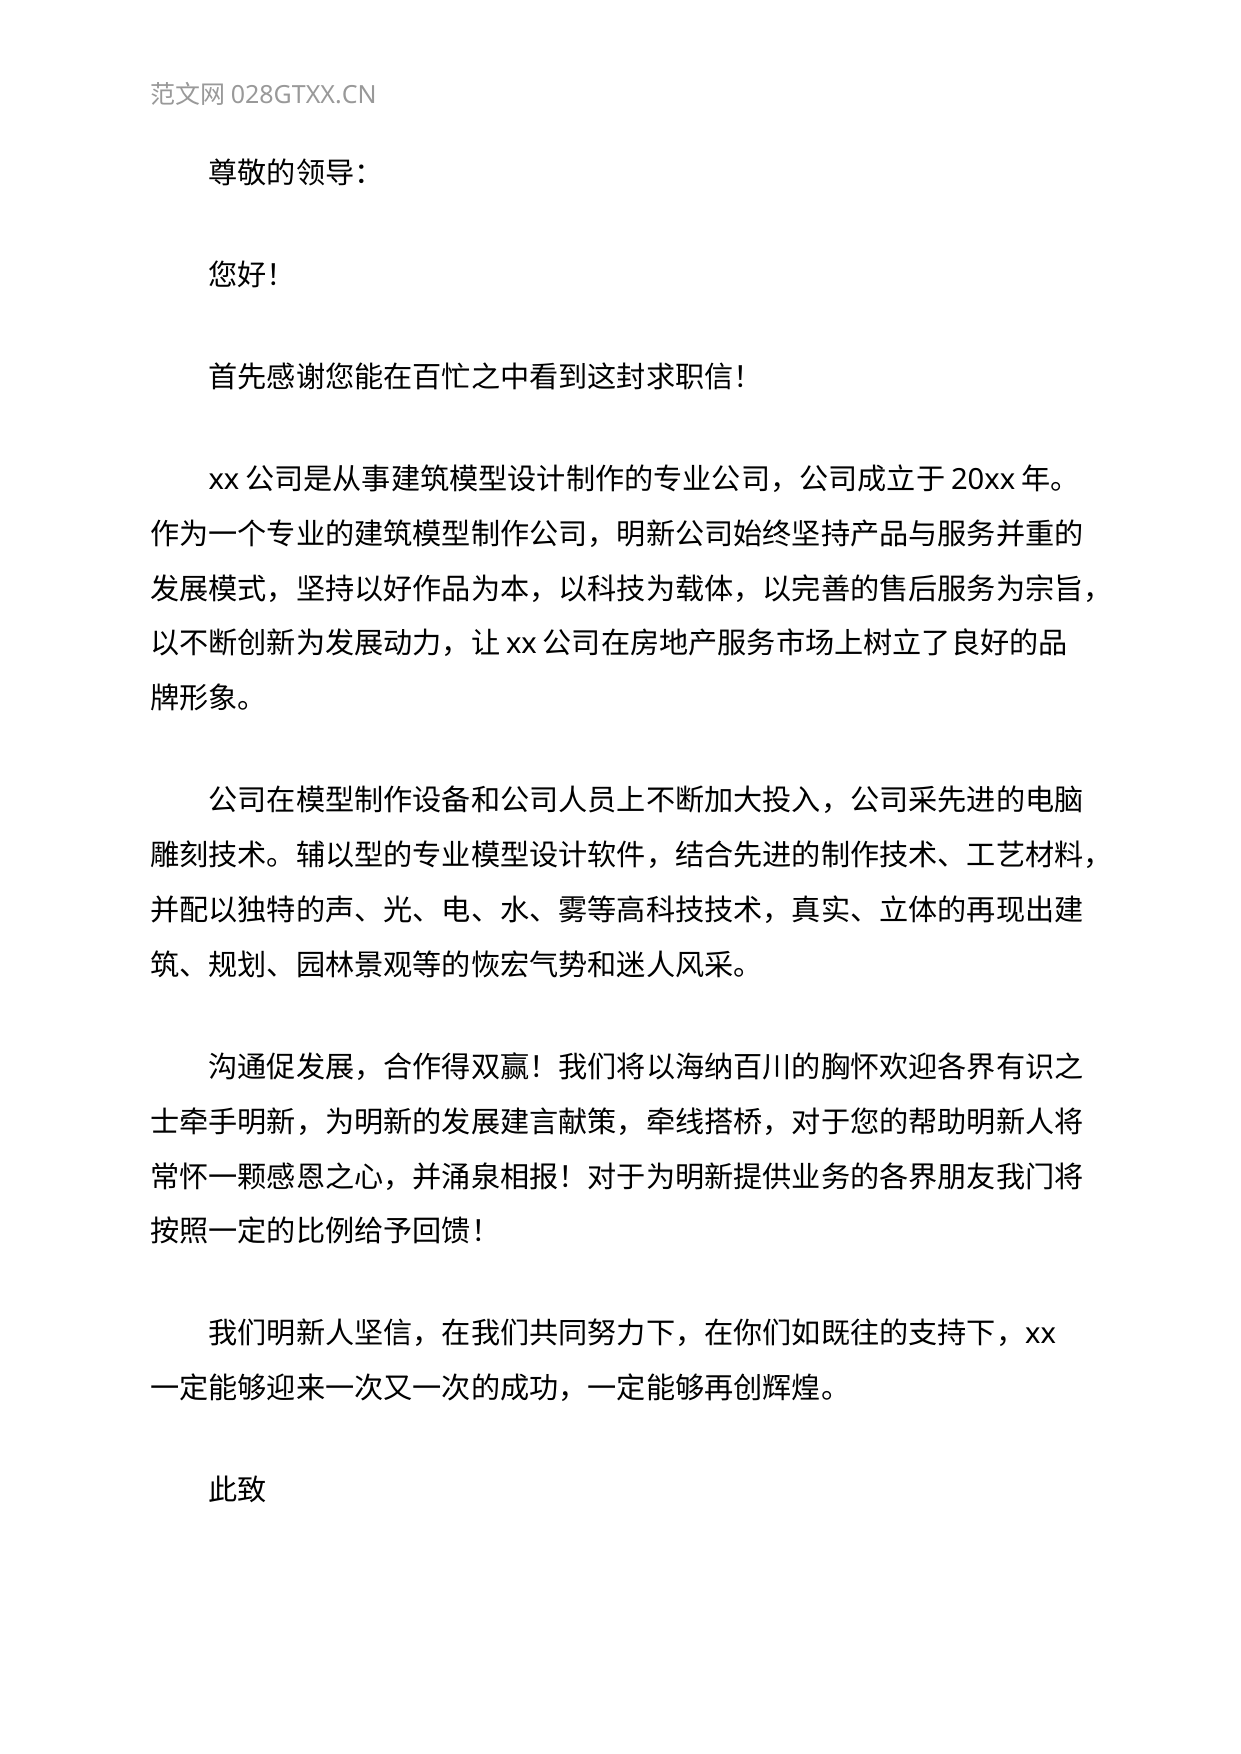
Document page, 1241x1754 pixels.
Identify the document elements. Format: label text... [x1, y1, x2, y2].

text 沟通促发展，合作得双赢！我们将以海纳百川的胸怀欢迎各界有识之士牵手明新，为明新的发展建言献策，牵线搭桥，对于您的帮助明新人将常怀一颗感恩之心，并涌泉相报！对于为明新提供业务的各界朋友我门将按照一定的比例给予回馈！ [150, 1043, 1090, 1250]
text 此致 [150, 1467, 1090, 1509]
text 首先感谢您能在百忙之中看到这封求职信！ [150, 353, 1090, 396]
text 我们明新人坚信，在我们共同努力下，在你们如既往的支持下，xx一定能够迎来一次又一次的成功，一定能够再创辉煌。 [150, 1310, 1090, 1407]
text 尊敬的领导： [150, 150, 1090, 192]
text xx公司是从事建筑模型设计制作的专业公司，公司成立于20xx年。作为一个专业的建筑模型制作公司，明新公司始终坚持产品与服务并重的发展模式，坚持以好作品为本，以科技为载体，以完善的售后服务为宗旨，以不断创新为发展动力，让xx公司在房地产服务市场上树立了良好的品牌形象。 [150, 455, 1090, 717]
text 您好！ [150, 252, 1090, 294]
text 公司在模型制作设备和公司人员上不断加大投入，公司采先进的电脑雕刻技术。辅以型的专业模型设计软件，结合先进的制作技术、工艺材料，并配以独特的声、光、电、水、雾等高科技技术，真实、立体的再现出建筑、规划、园林景观等的恢宏气势和迷人风采。 [150, 777, 1090, 984]
